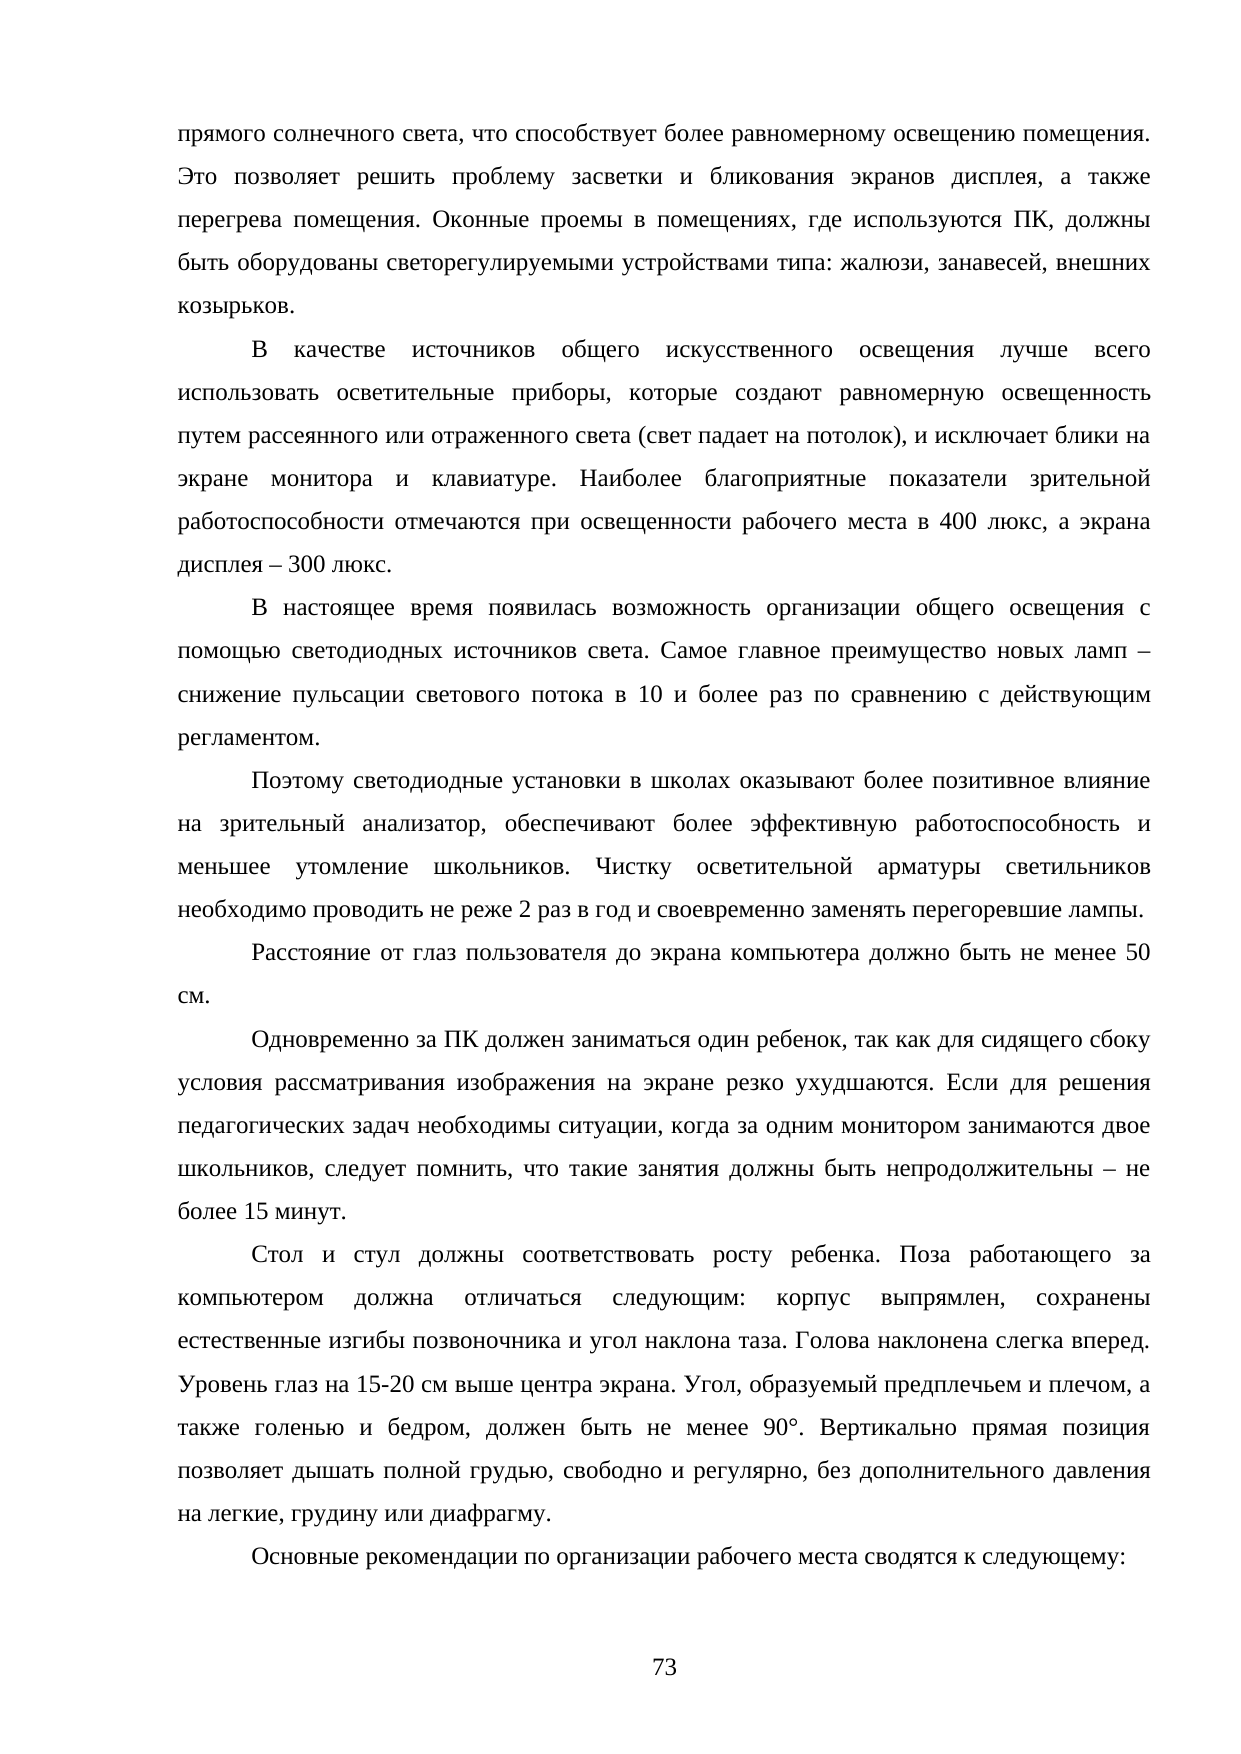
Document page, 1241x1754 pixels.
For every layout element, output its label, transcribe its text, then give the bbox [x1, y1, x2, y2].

text Стол и стул должны соответствовать росту ребенка. Поза работающего за компьютером должна отличаться следующим: корпус выпрямлен, сохранены естественные изгибы позвоночника и угол наклона таза. Голова наклонена слегка вперед. Уровень глаз на 15-20 см выше центра экрана. Угол, образуемый предплечьем и плечом, а также голенью и бедром, должен быть не менее 90°. Вертикально прямая позиция позволяет дышать полной грудью, свободно и регулярно, без дополнительного давления на легкие, грудину или диафрагму. [177, 1239, 1152, 1527]
text В настоящее время появилась возможность организации общего освещения с помощью светодиодных источников света. Самое главное преимущество новых ламп – снижение пульсации светового потока в 10 и более раз по сравнению с действующим регламентом. [177, 592, 1152, 751]
text Расстояние от глаз пользователя до экрана компьютера должно быть не менее 50 см. [177, 937, 1152, 1009]
text В качестве источников общего искусственного освещения лучше всего использовать осветительные приборы, которые создают равномерную освещенность путем рассеянного или отраженного света (свет падает на потолок), и исключает блики на экране монитора и клавиатуре. Наиболее благоприятные показатели зрительной работоспособности отмечаются при освещенности рабочего места в 400 люкс, а экрана дисплея – 300 люкс. [177, 334, 1152, 578]
text Поэтому светодиодные установки в школах оказывают более позитивное влияние на зрительный анализатор, обеспечивают более эффективную работоспособность и меньшее утомление школьников. Чистку осветительной арматуры светильников необходимо проводить не реже 2 раз в год и своевременно заменять перегоревшие лампы. [177, 765, 1152, 923]
text Одновременно за ПК должен заниматься один ребенок, так как для сидящего сбоку условия рассматривания изображения на экране резко ухудшаются. Если для решения педагогических задач необходимы ситуации, когда за одним монитором занимаются двое школьников, следует помнить, что такие занятия должны быть непродолжительны – не более 15 минут. [177, 1024, 1152, 1225]
text Основные рекомендации по организации рабочего места сводятся к следующему: [177, 1541, 1152, 1570]
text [177, 118, 1152, 319]
